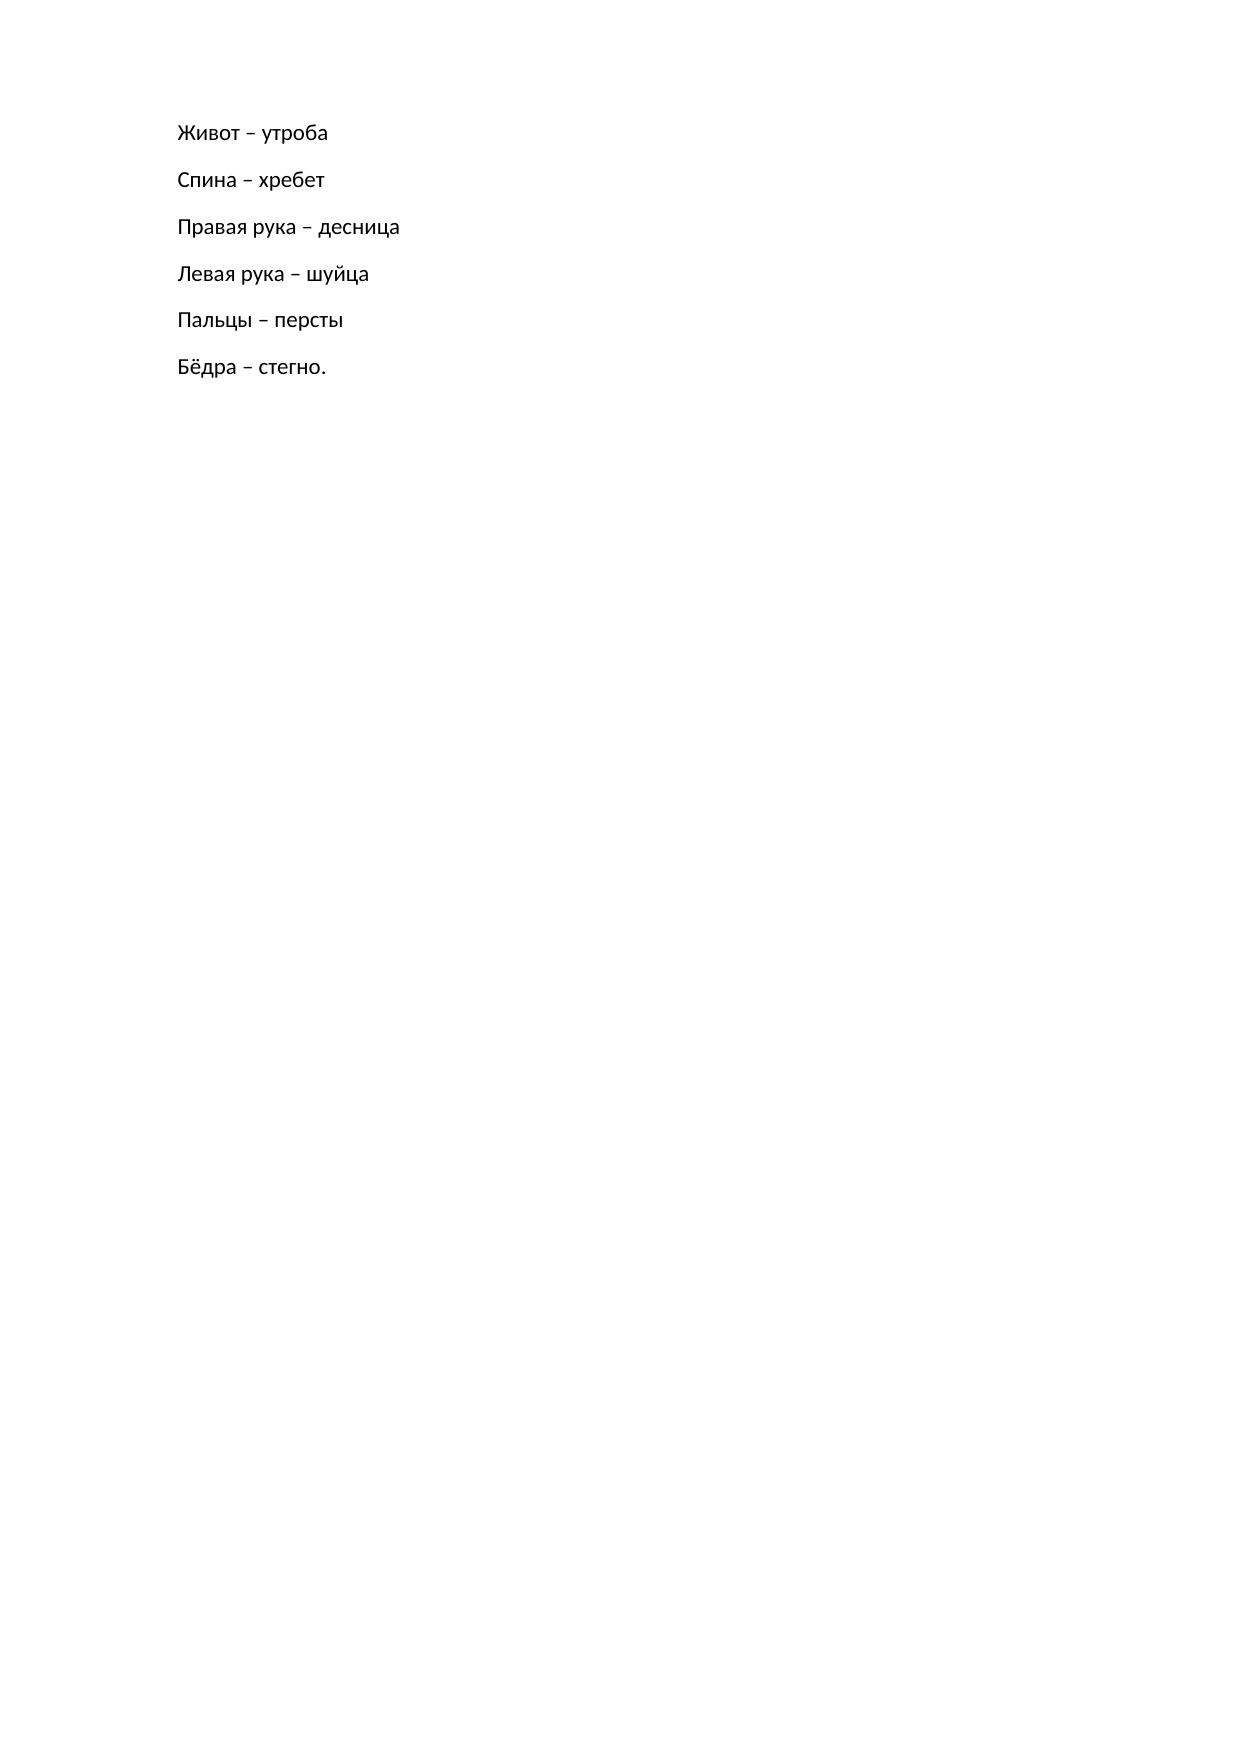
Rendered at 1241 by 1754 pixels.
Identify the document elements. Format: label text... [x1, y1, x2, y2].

text Спина – хребет [177, 165, 1152, 193]
text Пальцы – персты [177, 306, 1152, 334]
text Левая рука – шуйца [177, 259, 1152, 287]
text Бёдра – стегно. [177, 352, 1152, 381]
text Правая рука – десница [177, 212, 1152, 240]
text Живот – утроба [177, 118, 1152, 146]
